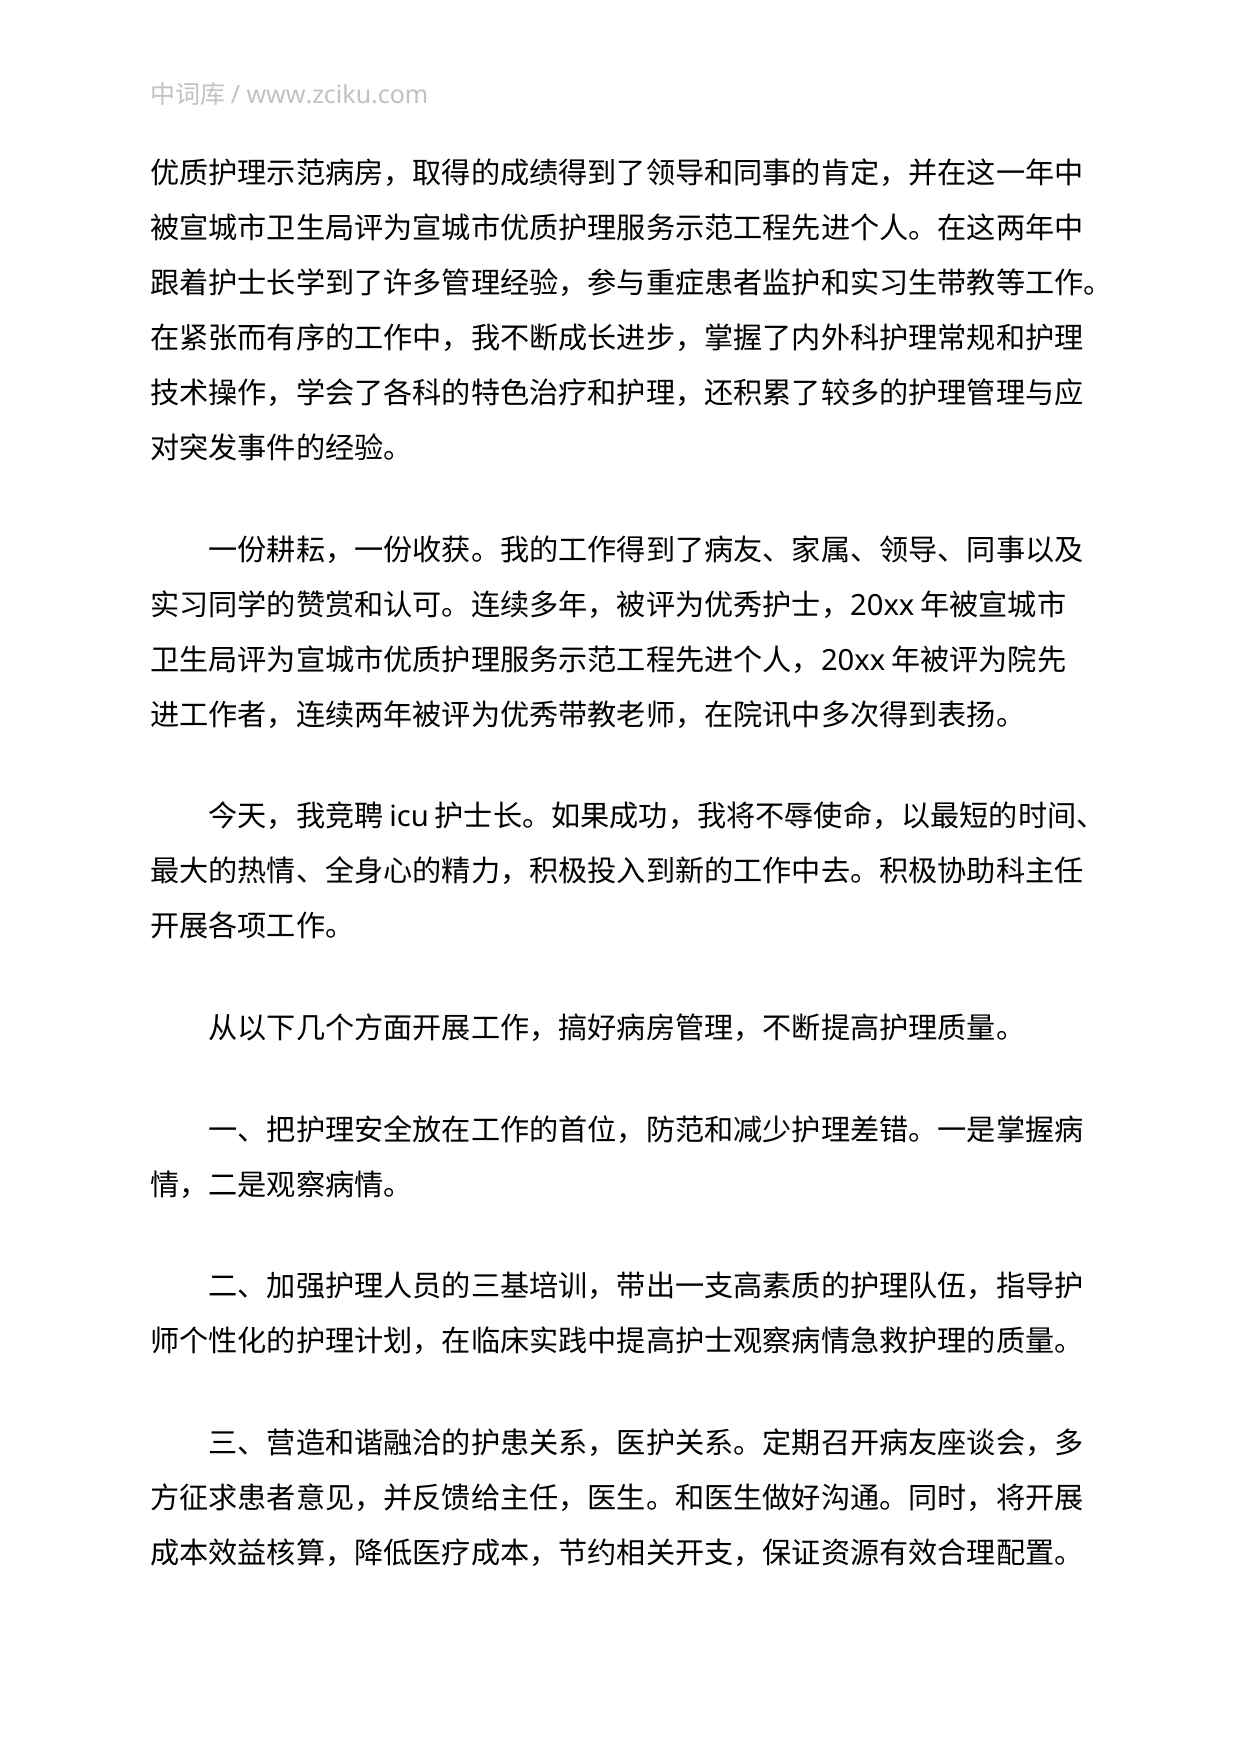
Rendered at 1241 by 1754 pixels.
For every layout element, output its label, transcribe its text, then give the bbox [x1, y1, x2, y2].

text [150, 1420, 1090, 1572]
text 二、加强护理人员的三基培训，带出一支高素质的护理队伍，指导护师个性化的护理计划，在临床实践中提高护士观察病情急救护理的质量。 [150, 1263, 1090, 1360]
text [150, 150, 1090, 467]
text 一份耕耘，一份收获。我的工作得到了病友、家属、领导、同事以及实习同学的赞赏和认可。连续多年，被评为优秀护士，20xx年被宣城市卫生局评为宣城市优质护理服务示范工程先进个人，20xx年被评为院先进工作者，连续两年被评为优秀带教老师，在院讯中多次得到表扬。 [150, 526, 1090, 733]
text 从以下几个方面开展工作，搞好病房管理，不断提高护理质量。 [150, 1004, 1090, 1047]
text 一、把护理安全放在工作的首位，防范和减少护理差错。一是掌握病情，二是观察病情。 [150, 1106, 1090, 1203]
text 今天，我竞聘icu护士长。如果成功，我将不辱使命，以最短的时间、最大的热情、全身心的精力，积极投入到新的工作中去。积极协助科主任开展各项工作。 [150, 793, 1090, 945]
